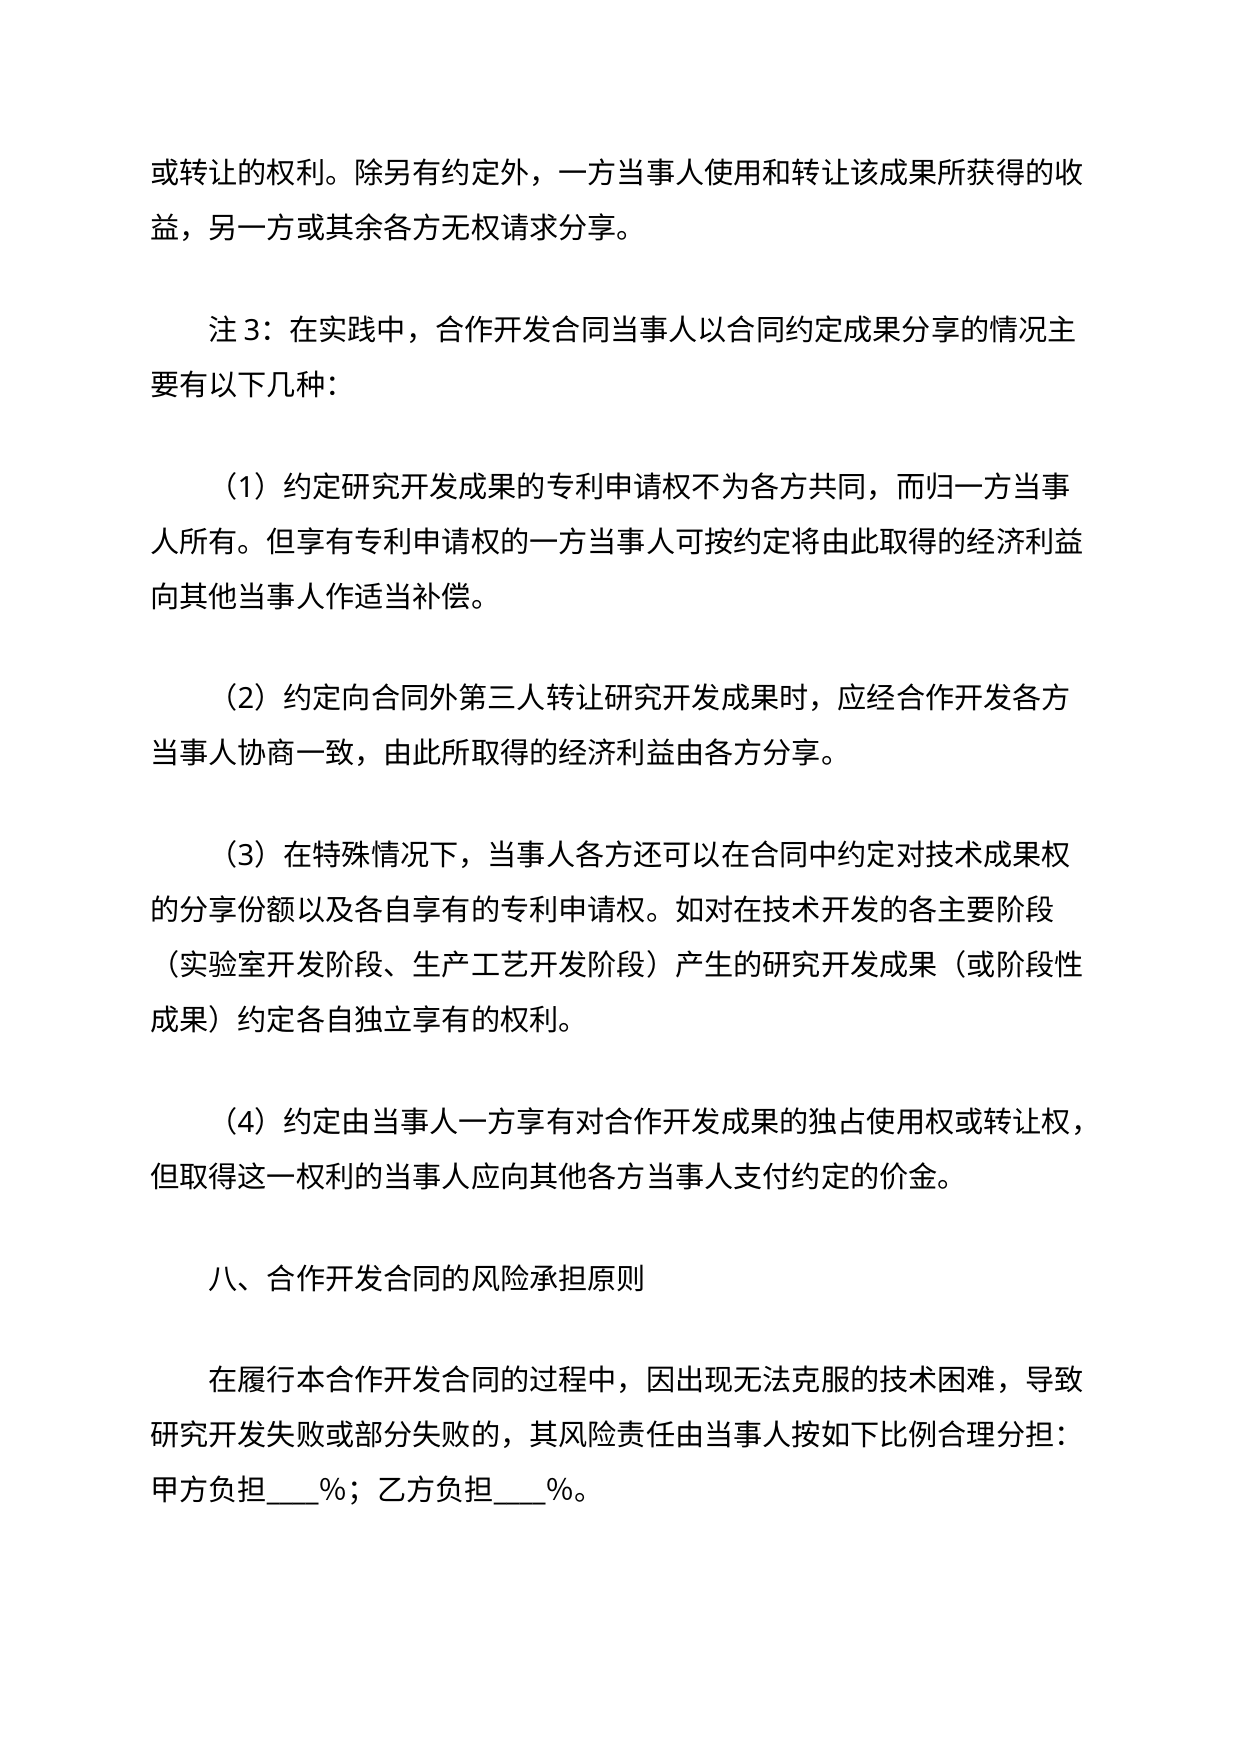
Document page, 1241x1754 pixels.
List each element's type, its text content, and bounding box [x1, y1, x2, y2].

text （2）约定向合同外第三人转让研究开发成果时，应经合作开发各方当事人协商一致，由此所取得的经济利益由各方分享。 [150, 675, 1090, 772]
text 八、合作开发合同的风险承担原则 [150, 1255, 1090, 1297]
text 注3：在实践中，合作开发合同当事人以合同约定成果分享的情况主要有以下几种： [150, 307, 1090, 404]
text （1）约定研究开发成果的专利申请权不为各方共同，而归一方当事人所有。但享有专利申请权的一方当事人可按约定将由此取得的经济利益向其他当事人作适当补偿。 [150, 463, 1090, 616]
text 在履行本合作开发合同的过程中，因出现无法克服的技术困难，导致研究开发失败或部分失败的，其风险责任由当事人按如下比例合理分担：甲方负担____％；乙方负担____％。 [150, 1357, 1090, 1509]
text （4）约定由当事人一方享有对合作开发成果的独占使用权或转让权，但取得这一权利的当事人应向其他各方当事人支付约定的价金。 [150, 1098, 1090, 1196]
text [150, 150, 1090, 247]
text （3）在特殊情况下，当事人各方还可以在合同中约定对技术成果权的分享份额以及各自享有的专利申请权。如对在技术开发的各主要阶段（实验室开发阶段、生产工艺开发阶段）产生的研究开发成果（或阶段性成果）约定各自独立享有的权利。 [150, 832, 1090, 1039]
